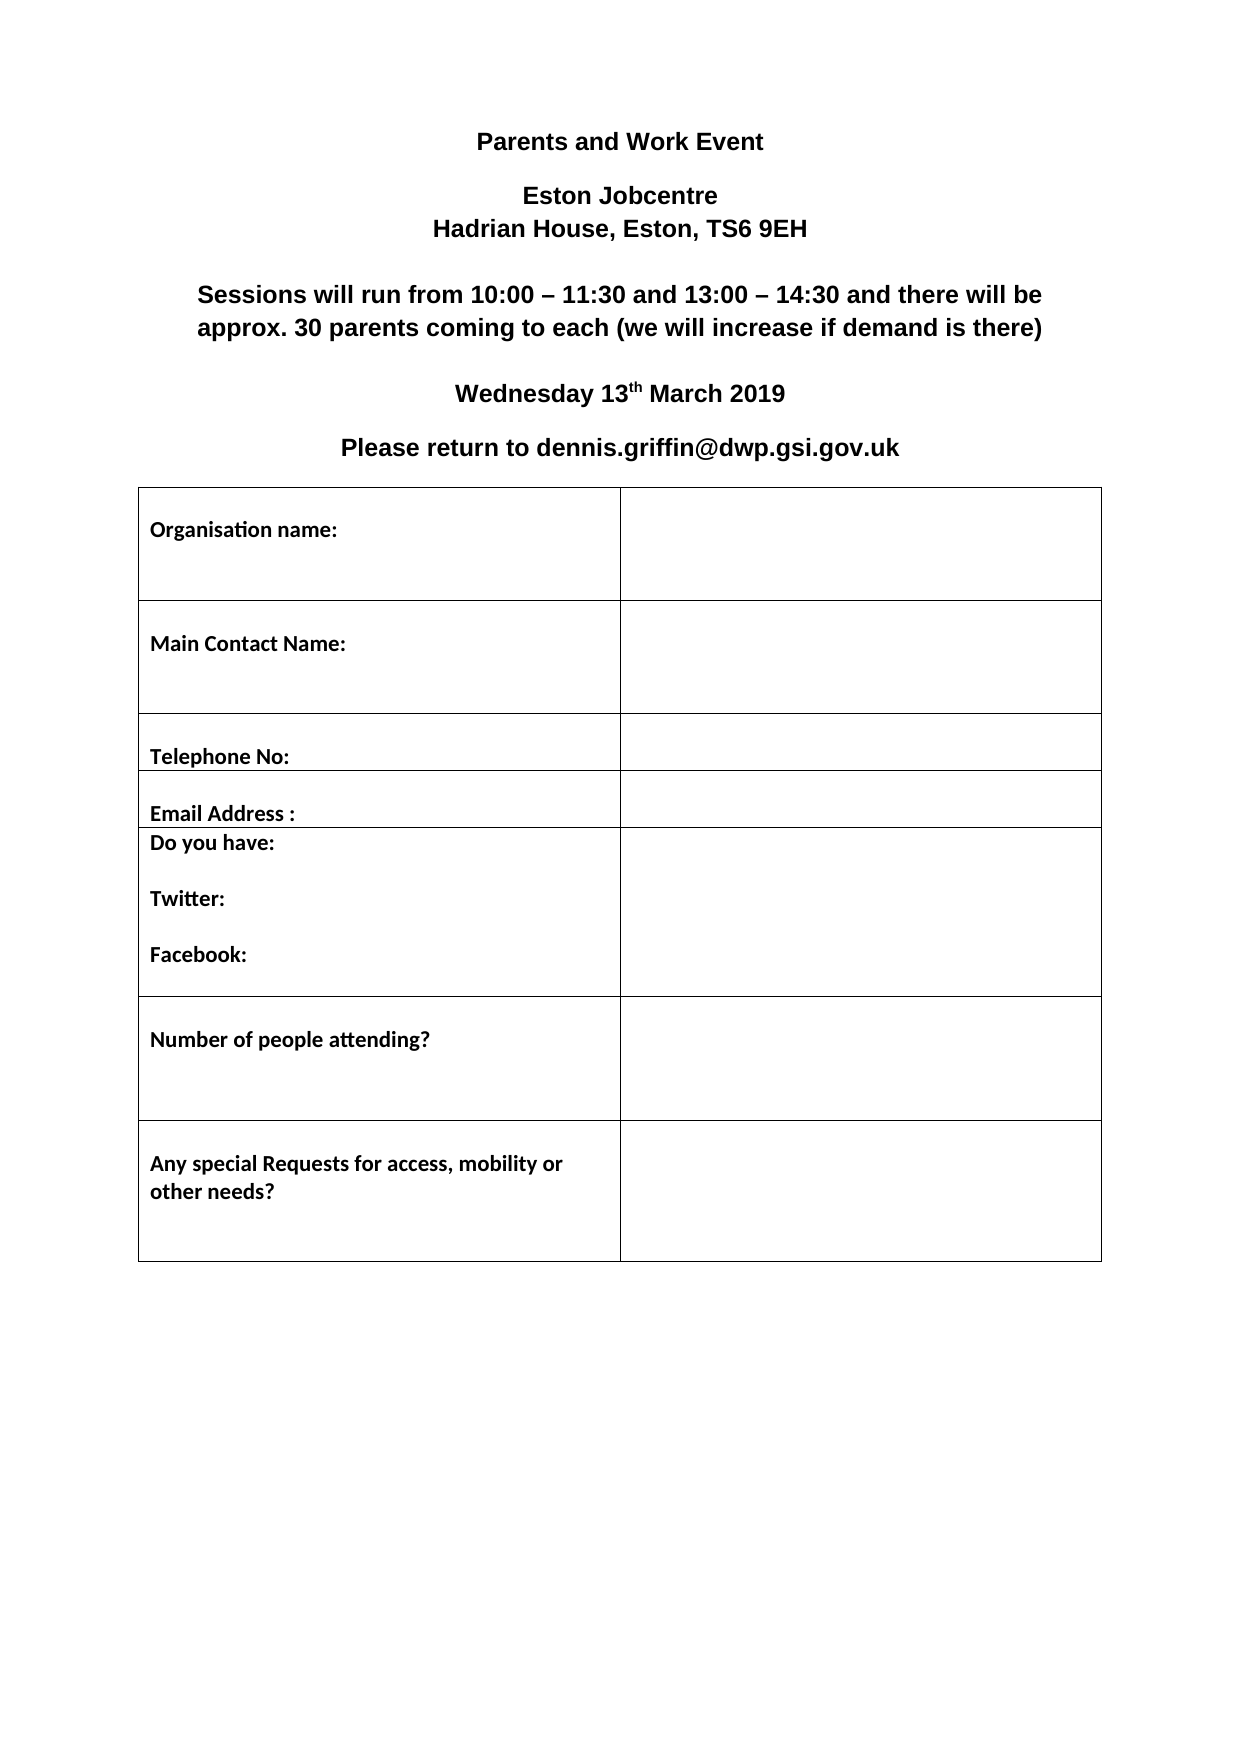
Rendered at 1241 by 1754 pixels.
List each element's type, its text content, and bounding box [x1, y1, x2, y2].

table_header Organisation name: [139, 488, 620, 600]
table_header [621, 488, 1101, 600]
table_cell Any special Requests for access, mobility or other needs? [139, 1121, 620, 1261]
table_cell [621, 601, 1101, 713]
table_cell [621, 714, 1101, 770]
text Wednesday 13th March 2019 [150, 379, 1090, 408]
table_cell [621, 1121, 1101, 1261]
table_cell Email Address : [139, 771, 620, 827]
table_cell [621, 997, 1101, 1120]
text Hadrian House, Eston, TS6 9EH [150, 214, 1090, 242]
table_cell Do you have: Twitter: Facebook: [139, 828, 620, 996]
text Parents and Work Event [150, 127, 1090, 156]
table_cell [621, 771, 1101, 827]
table_cell [621, 828, 1101, 996]
table_cell Number of people attending? [139, 997, 620, 1120]
text Please return to dennis.griffin@dwp.gsi.gov.uk [150, 433, 1090, 461]
text Eston Jobcentre [150, 181, 1090, 209]
table_cell Main Contact Name: [139, 601, 620, 713]
text Sessions will run from 10:00 – 11:30 and 13:00 – 14:30 and there will be approx. 30 parents coming to each (we will increase if demand is there) [150, 280, 1090, 342]
table_cell Telephone No: [139, 714, 620, 770]
